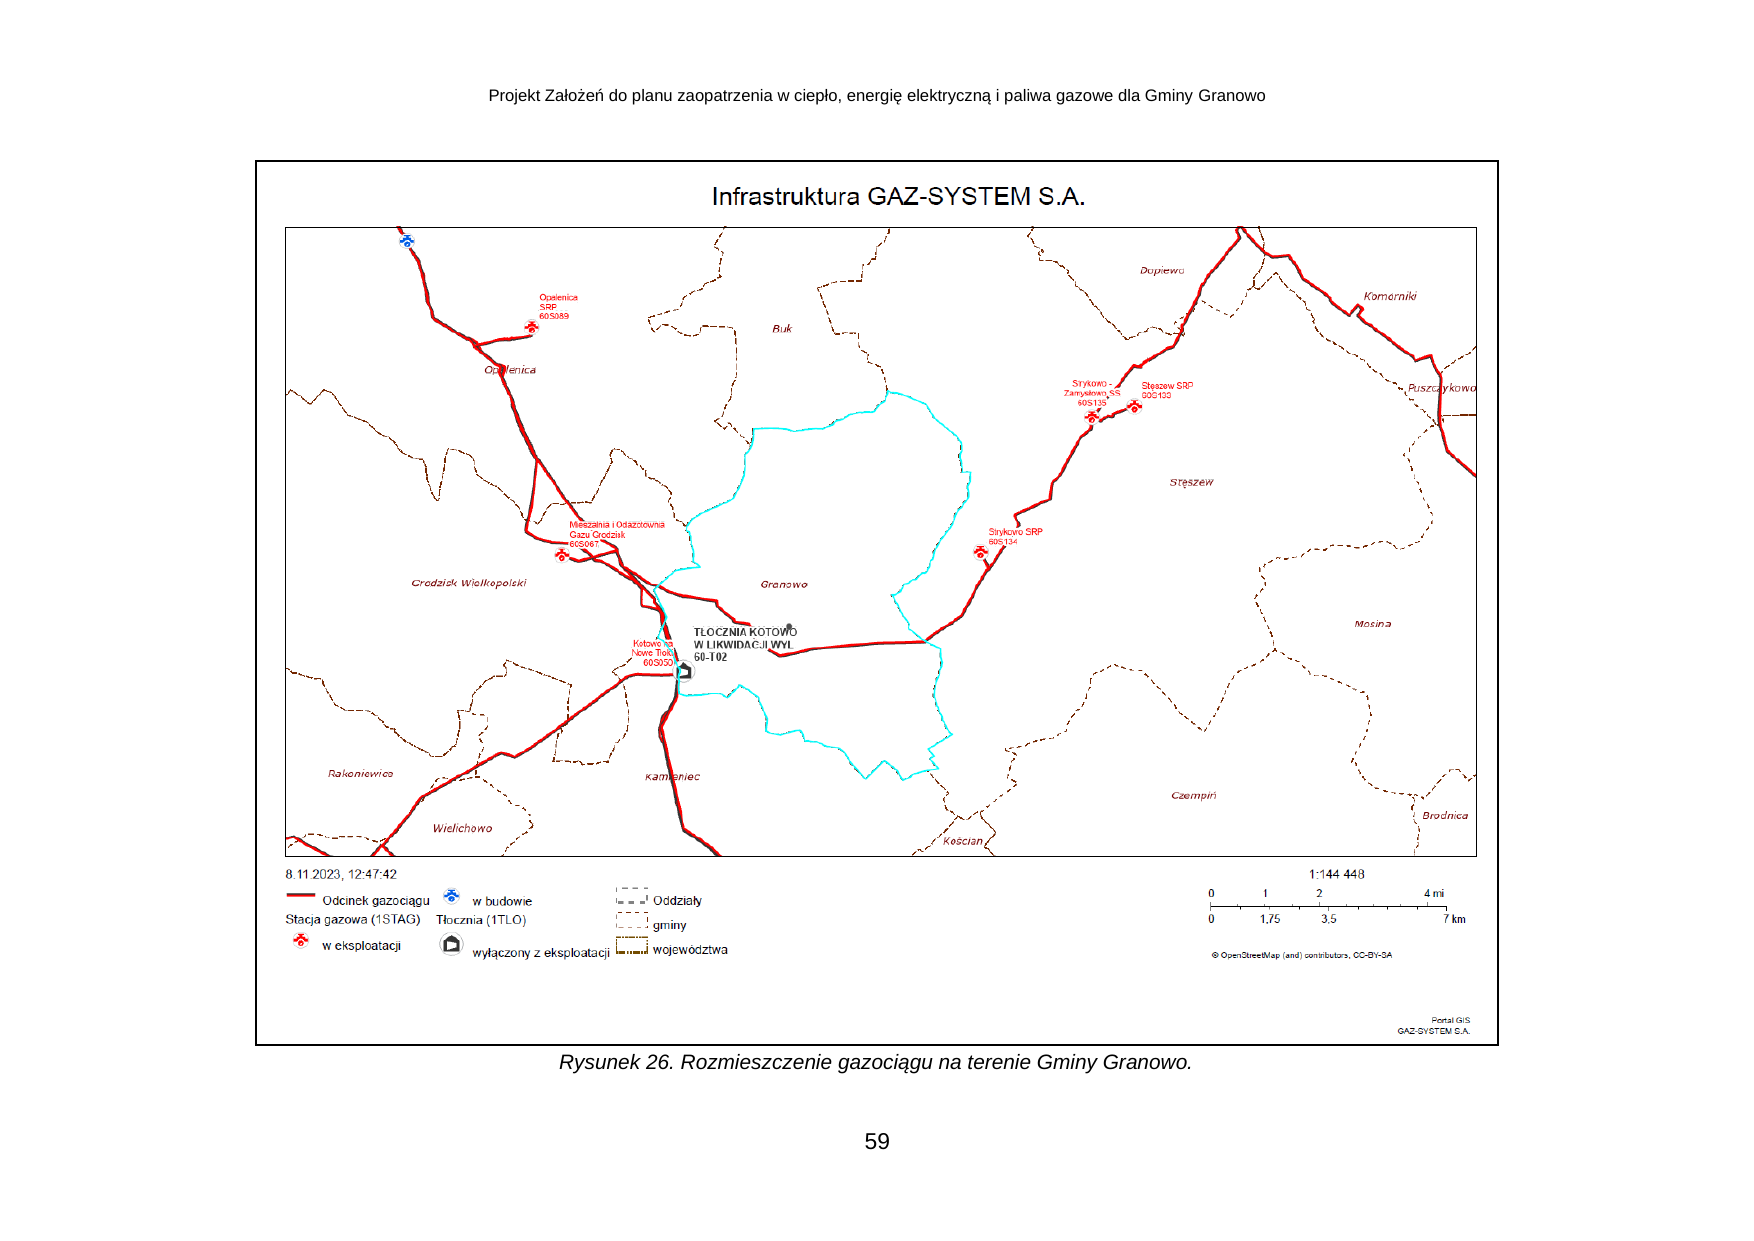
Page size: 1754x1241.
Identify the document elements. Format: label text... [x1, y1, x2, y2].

text Rysunek 26. Rozmieszczenie gazociągu na terenie Gminy Granowo. [148, 1050, 1606, 1074]
picture [257, 162, 1497, 1044]
